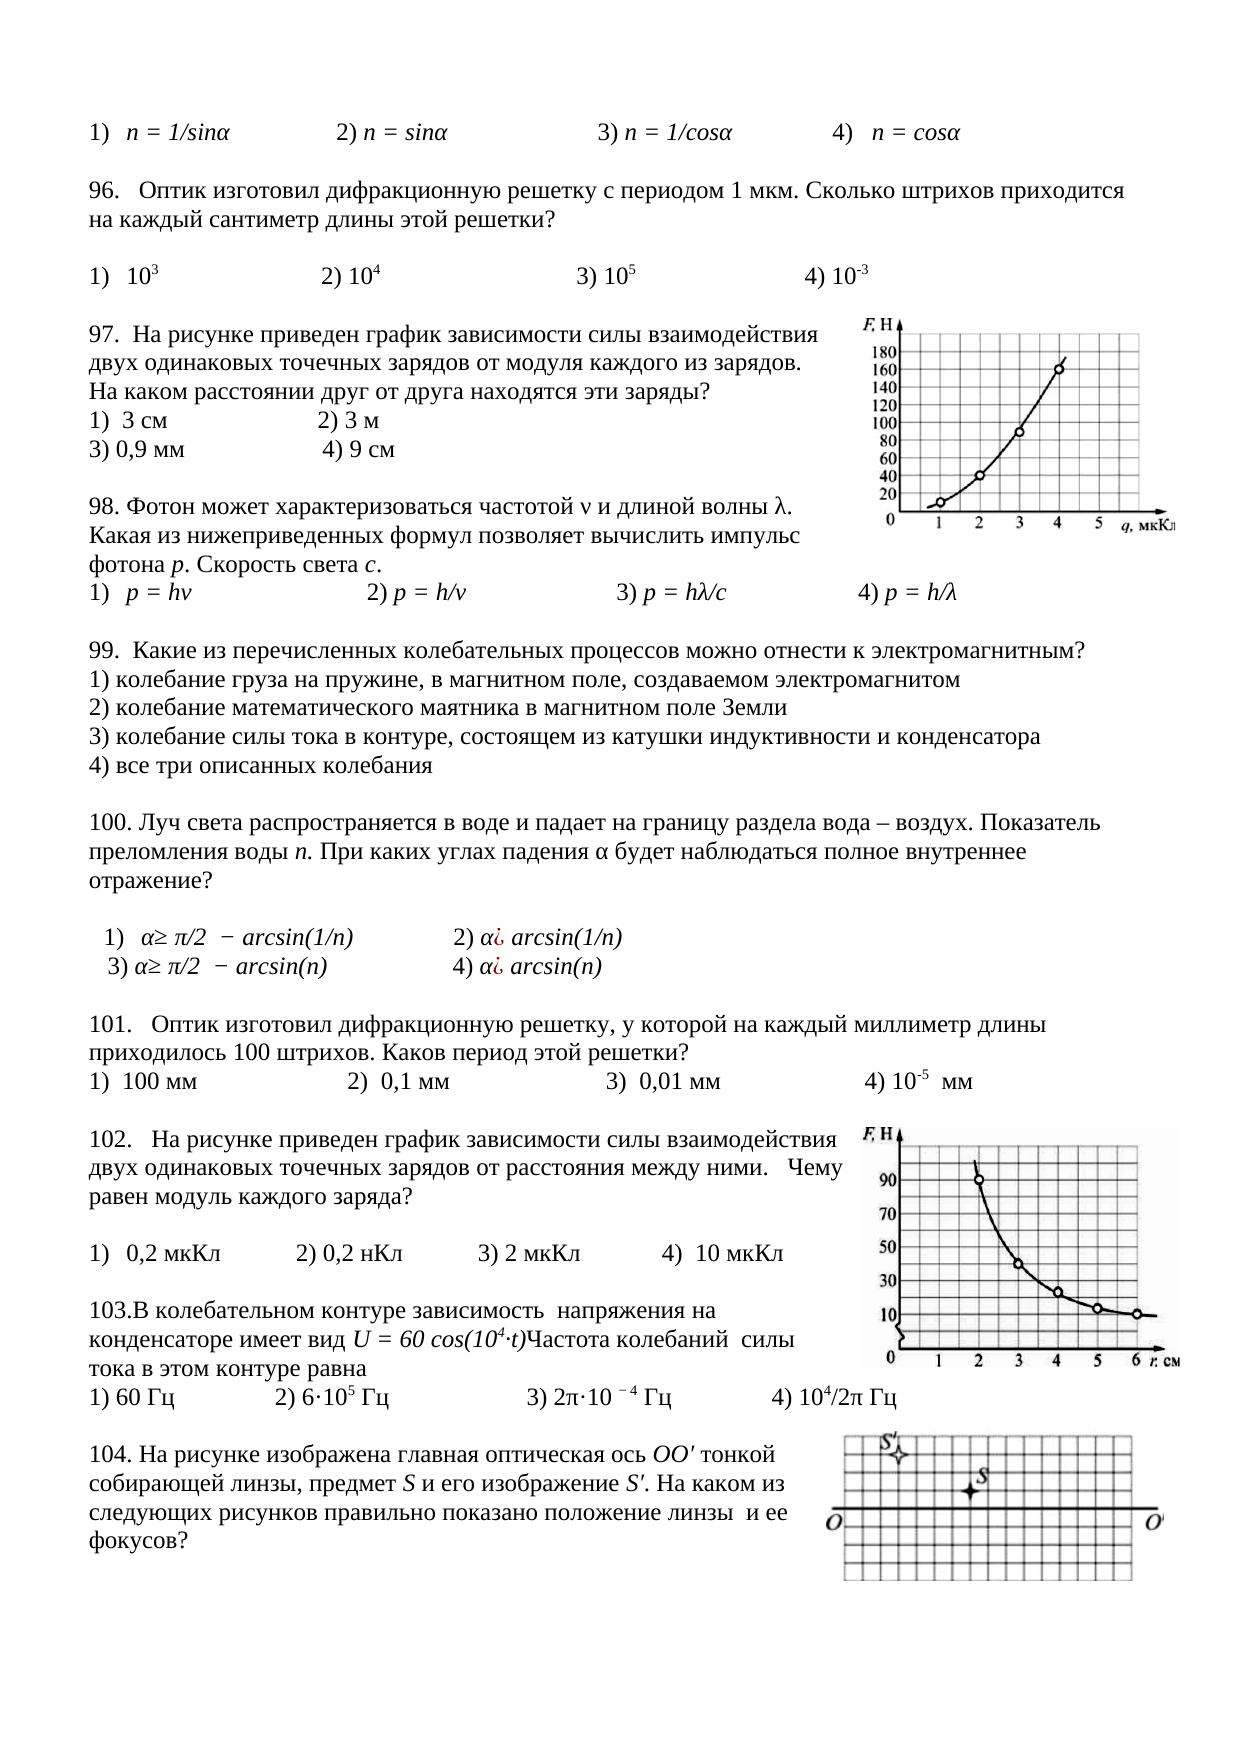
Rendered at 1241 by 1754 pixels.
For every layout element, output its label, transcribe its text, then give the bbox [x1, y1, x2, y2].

list 102. На рисунке приведен график зависимости силы взаимодействия двух одинаковых точечных зарядов от расстояния между ними. Чему равен модуль каждого заряда? [88, 1124, 1152, 1210]
list 1) колебание груза на пружине, в магнитном поле, создаваемом электромагнитом [88, 664, 1152, 692]
list 2) колебание математического маятника в магнитном поле Земли [88, 692, 1152, 721]
list 3) колебание силы тока в контуре, состоящем из катушки индуктивности и конденсатора [88, 721, 1152, 750]
list 96. Оптик изготовил дифракционную решетку с периодом 1 мкм. Сколько штрихов приходится на каждый сантиметр длины этой решетки? [88, 175, 1152, 232]
list 97. На рисунке приведен график зависимости силы взаимодействия двух одинаковых точечных зарядов от модуля каждого из зарядов. На каком расстоянии друг от друга находятся эти заряды? [88, 319, 862, 405]
list 99. Какие из перечисленных колебательных процессов можно отнести к электромагнитным? [88, 635, 1152, 664]
list 98. Фотон может характеризоваться частотой ν и длиной волны λ. [88, 491, 862, 520]
list Какая из нижеприведенных формул позволяет вычислить импульс фотона р. Скорость света с. [88, 520, 1152, 577]
text 104. На рисунке изображена главная оптическая ось ОО′ тонкой собирающей линзы, предмет S и его изображение S′. На каком из следующих рисунков правильно показано положение линзы и ее фокусов? [88, 1439, 825, 1554]
text 1) 60 Гц 2) 6·105 Гц 3) 2π·10 − 4 Гц 4) 104/2π Гц [88, 1382, 1152, 1410]
list 3) 0,9 мм 4) 9 см [88, 434, 862, 462]
list 0,2 мкКл 2) 0,2 нКл 3) 2 мкКл 4) 10 мкКл [88, 1238, 862, 1267]
list p = hv 2) p = h/v 3) p = hλ/c 4) p = h/λ [88, 577, 1152, 606]
list 103 2) 104 3) 105 4) 10-3 [88, 261, 1152, 290]
list 1) 3 см 2) 3 м [88, 405, 862, 434]
list 101. Оптик изготовил дифракционную решетку, у которой на каждый миллиметр длины приходилось 100 штрихов. Каков период этой решетки? [88, 1009, 1152, 1066]
list 1) 100 мм 2) 0,1 мм 3) 0,01 мм 4) 10-5 мм [88, 1066, 1152, 1095]
list 3) α π/2 − arcsin(n) 4) α arcsin(n) [88, 951, 1152, 980]
list α π/2 − arcsin(1/n) 2) α arcsin(1/n) [103, 922, 1152, 951]
list 100. Луч света распространяется в воде и падает на границу раздела вода – воздух. Показатель преломления воды n. При каких углах падения α будет наблюдаться полное внутреннее отражение? [88, 807, 1152, 894]
text 103.В колебательном контуре зависимость напряжения на конденсаторе имеет вид U = 60 cos(104·t)Частота колебаний силы тока в этом контуре равна [88, 1295, 1152, 1382]
list 4) все три описанных колебания [88, 750, 1152, 779]
list n = 1/sinα 2) n = sinα 3) n = 1/cosα 4) n = cosα [88, 117, 1152, 146]
